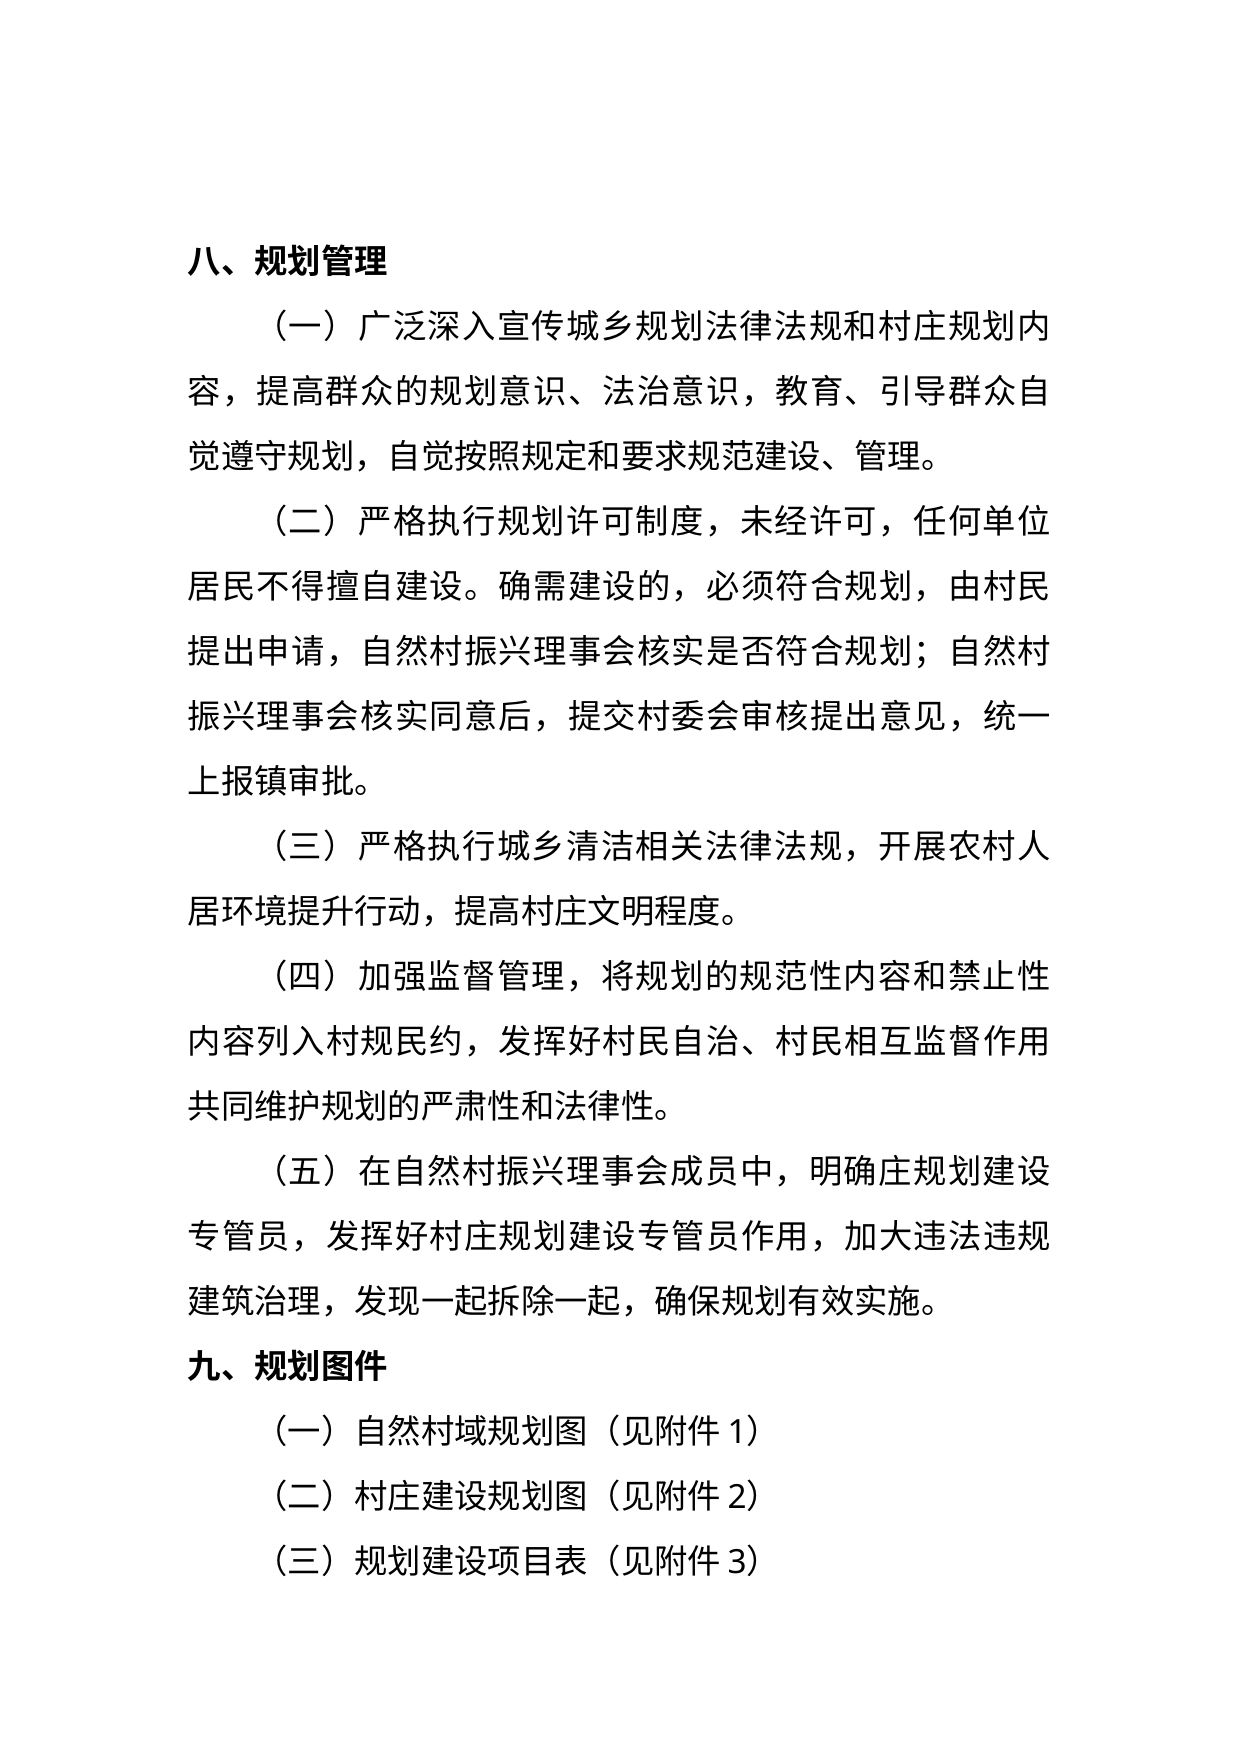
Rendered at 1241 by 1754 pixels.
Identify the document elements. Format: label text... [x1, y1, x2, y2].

list 规划图件 [187, 1332, 1053, 1397]
text （二）严格执行规划许可制度，未经许可，任何单位居民不得擅自建设。确需建设的，必须符合规划，由村民提出申请，自然村振兴理事会核实是否符合规划；自然村振兴理事会核实同意后，提交村委会审核提出意见，统一上报镇审批。 [187, 487, 1053, 812]
text （四）加强监督管理，将规划的规范性内容和禁止性内容列入村规民约，发挥好村民自治、村民相互监督作用，共同维护规划的严肃性和法律性。 [187, 942, 1053, 1137]
text （五）在自然村振兴理事会成员中，明确庄规划建设专管员，发挥好村庄规划建设专管员作用，加大违法违规建筑治理，发现一起拆除一起，确保规划有效实施。 [187, 1137, 1053, 1332]
text （三）规划建设项目表（见附件3） [187, 1527, 1053, 1592]
text （二）村庄建设规划图（见附件2） [187, 1462, 1053, 1527]
text （一）自然村域规划图（见附件1） [187, 1397, 1053, 1462]
text （三）严格执行城乡清洁相关法律法规，开展农村人居环境提升行动，提高村庄文明程度。 [187, 812, 1053, 942]
list 规划管理 [187, 227, 1053, 292]
text （一）广泛深入宣传城乡规划法律法规和村庄规划内容，提高群众的规划意识、法治意识，教育、引导群众自觉遵守规划，自觉按照规定和要求规范建设、管理。 [187, 292, 1053, 487]
